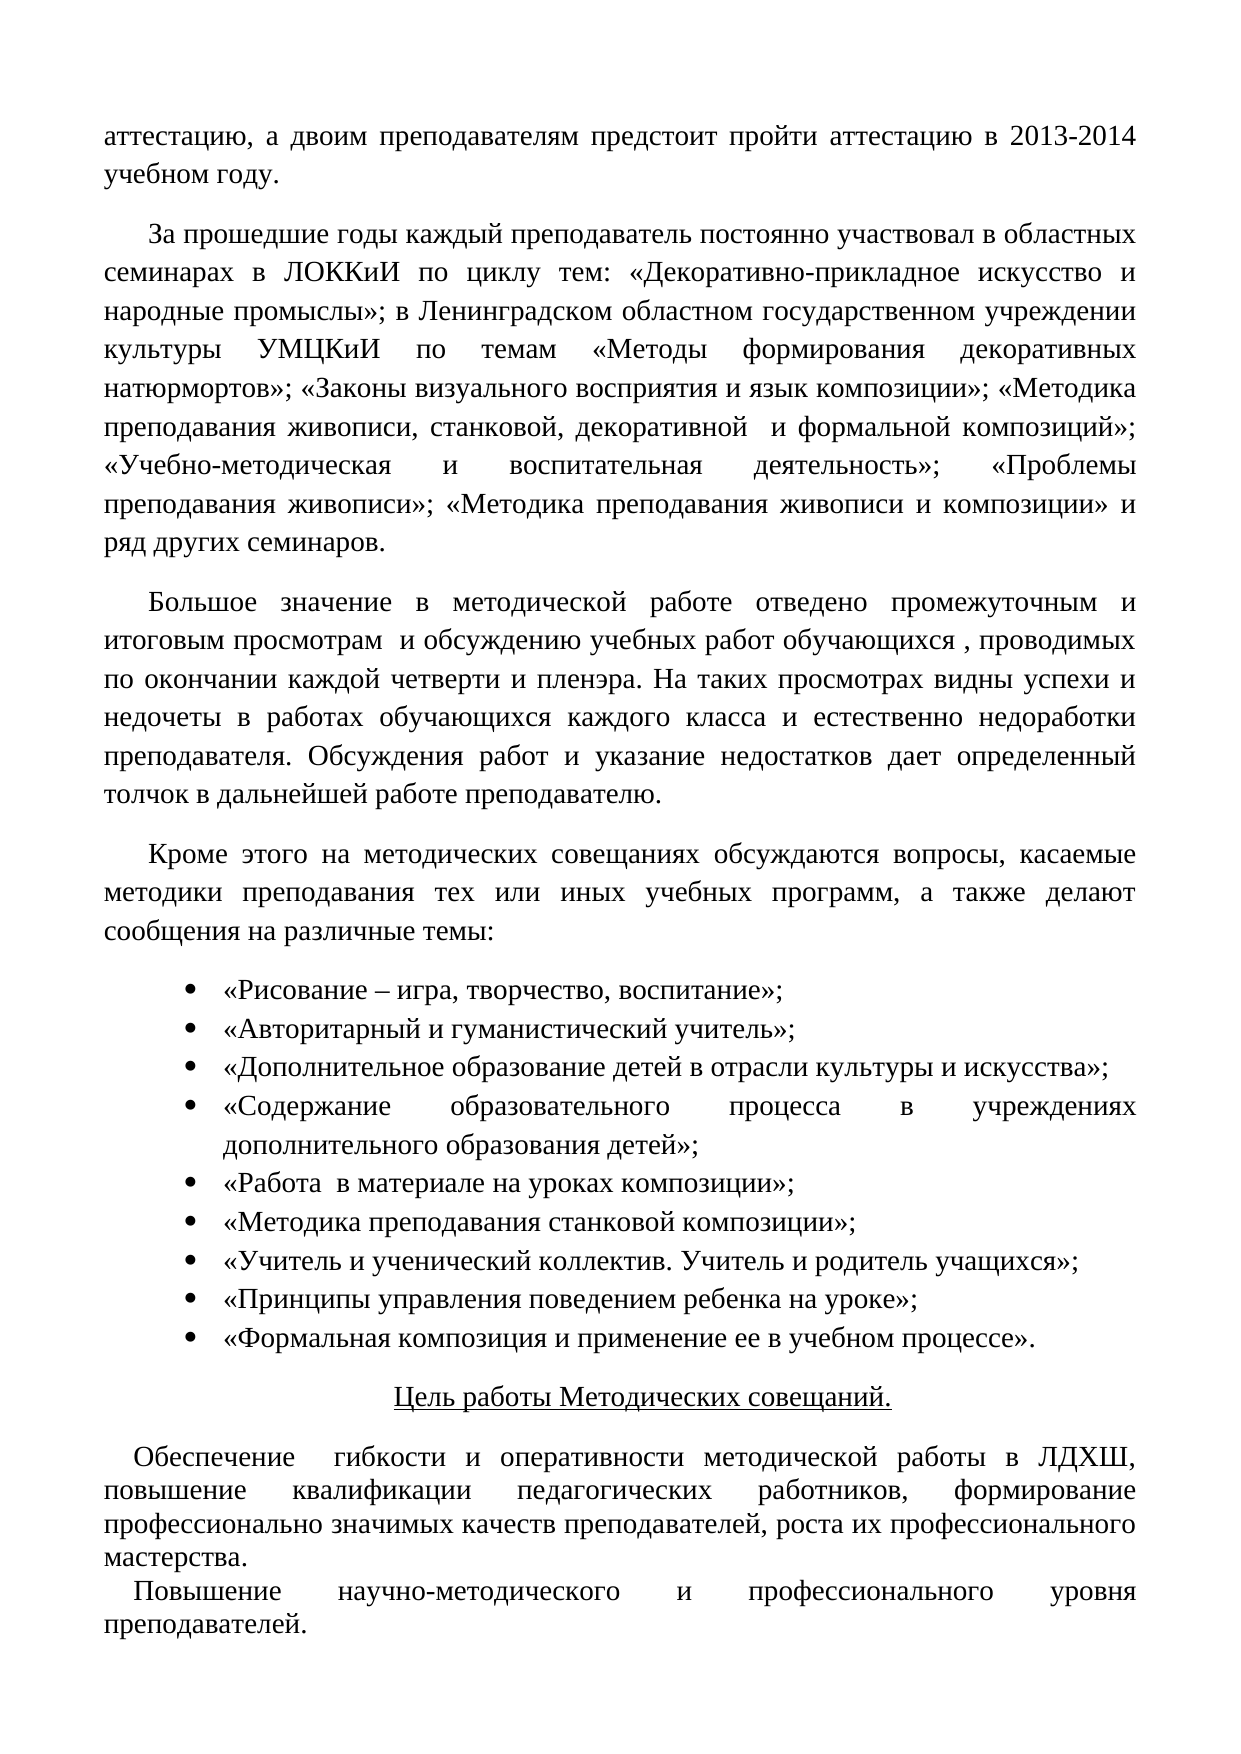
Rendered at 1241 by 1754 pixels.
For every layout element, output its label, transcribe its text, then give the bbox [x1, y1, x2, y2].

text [103, 118, 1137, 190]
text Повышение научно-методического и профессионального уровня преподавателей. [103, 1573, 1137, 1640]
list «Содержание образовательного процесса в учреждениях дополнительного образования детей»; [185, 1088, 1137, 1160]
list «Рисование – игра, творчество, воспитание»; [185, 972, 1137, 1006]
list «Авторитарный и гуманистический учитель»; [185, 1011, 1137, 1044]
text Обеспечение гибкости и оперативности методической работы в ЛДХШ, повышение квалификации педагогических работников, формирование профессионально значимых качеств преподавателей, роста их профессионального мастерства. [103, 1439, 1137, 1573]
list «Учитель и ученический коллектив. Учитель и родитель учащихся»; [185, 1243, 1137, 1276]
list «Дополнительное образование детей в отрасли культуры и искусства»; [185, 1049, 1137, 1083]
list «Методика преподавания станковой композиции»; [185, 1204, 1137, 1238]
list «Работа в материале на уроках композиции»; [185, 1165, 1137, 1199]
text За прошедшие годы каждый преподаватель постоянно участвовал в областных семинарах в ЛОККиИ по циклу тем: «Декоративно-прикладное искусство и народные промыслы»; в Ленинградском областном государственном учреждении культуры УМЦКиИ по темам «Методы формирования декоративных натюрмортов»; «Законы визуального восприятия и язык композиции»; «Методика преподавания живописи, станковой, декоративной и формальной композиций»; «Учебно-методическая и воспитательная деятельность»; «Проблемы преподавания живописи»; «Методика преподавания живописи и композиции» и ряд других семинаров. [103, 216, 1137, 558]
list «Формальная композиция и применение ее в учебном процессе». [185, 1320, 1137, 1354]
text Большое значение в методической работе отведено промежуточным и итоговым просмотрам и обсуждению учебных работ обучающихся , проводимых по окончании каждой четверти и пленэра. На таких просмотрах видны успехи и недочеты в работах обучающихся каждого класса и естественно недоработки преподавателя. Обсуждения работ и указание недостатков дает определенный толчок в дальнейшей работе преподавателю. [103, 584, 1137, 810]
text Цель работы Методических совещаний. [103, 1379, 1137, 1413]
list «Принципы управления поведением ребенка на уроке»; [185, 1281, 1137, 1315]
text Кроме этого на методических совещаниях обсуждаются вопросы, касаемые методики преподавания тех или иных учебных программ, а также делают сообщения на различные темы: [103, 836, 1137, 946]
